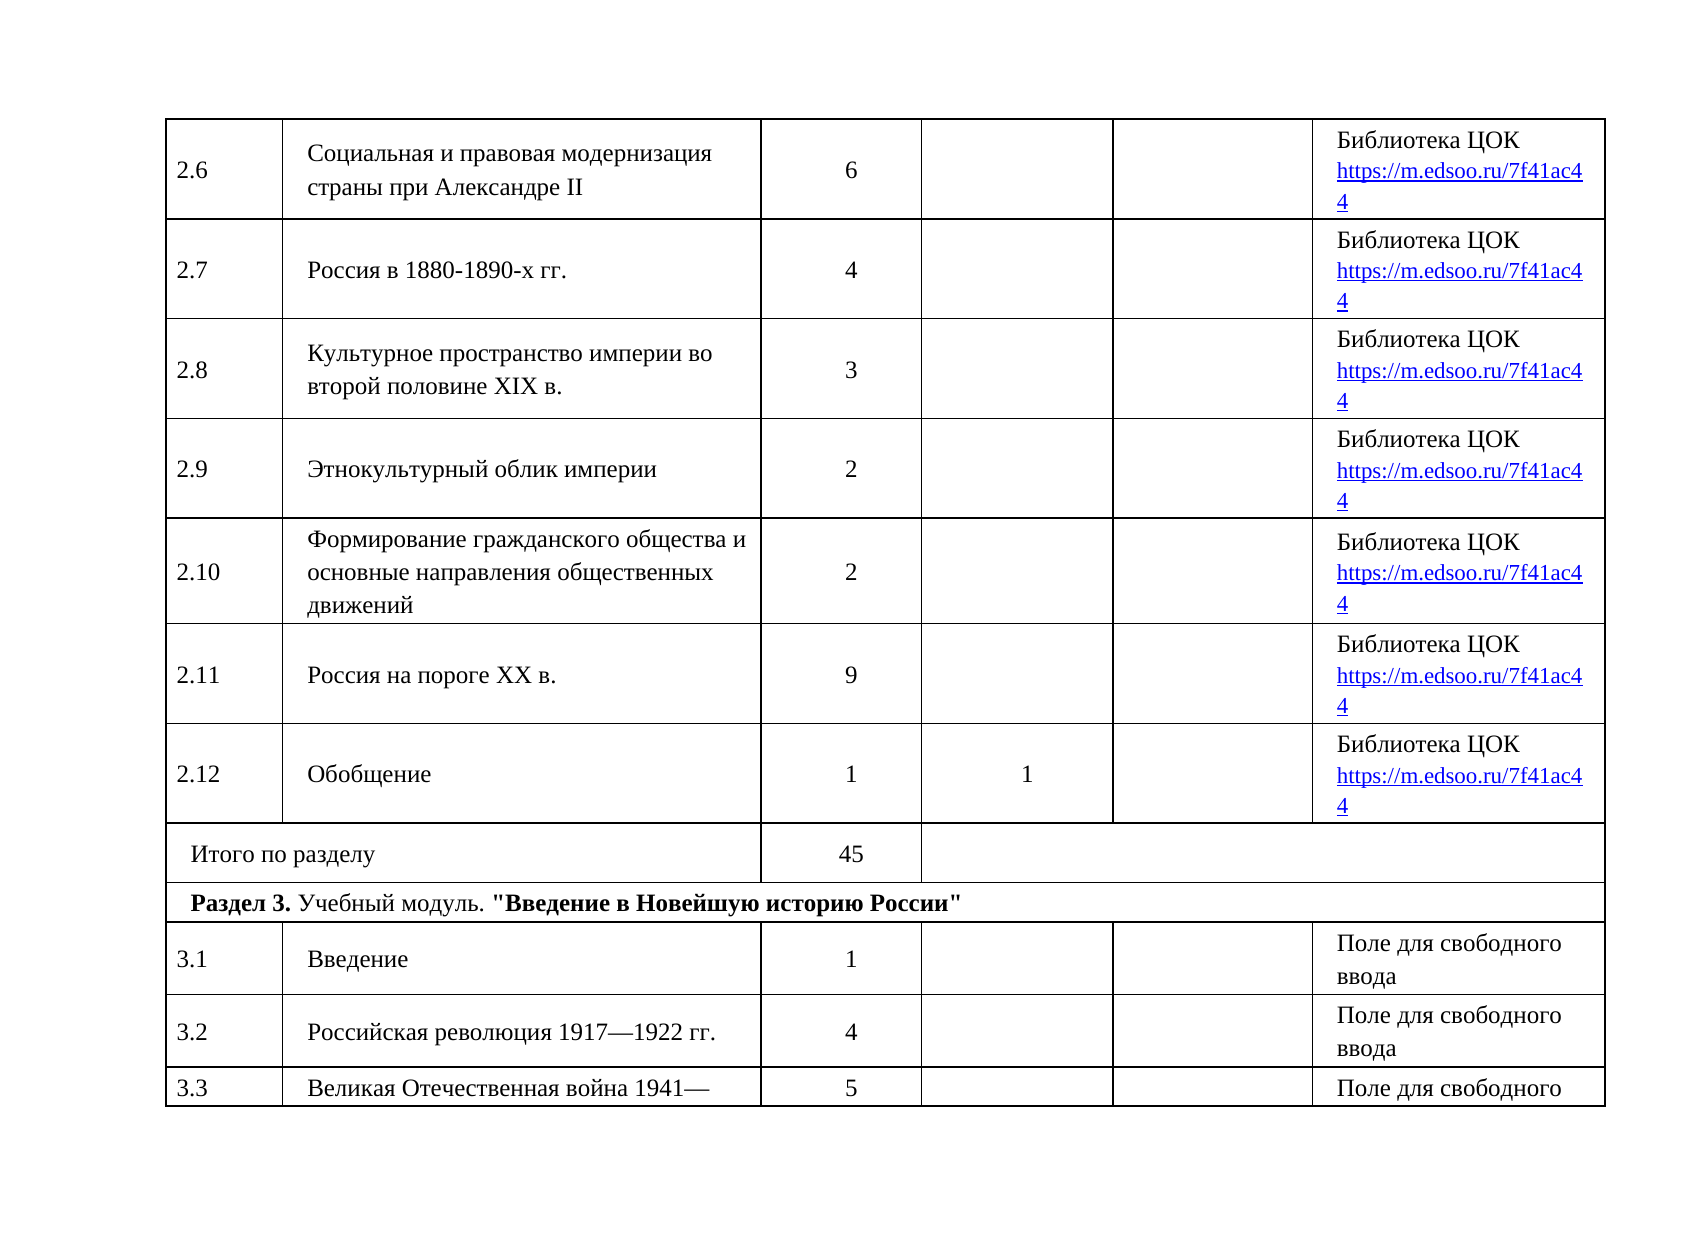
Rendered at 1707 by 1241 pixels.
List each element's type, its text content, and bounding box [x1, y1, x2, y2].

table_cell Россия в 1880-1890-х гг. [283, 220, 760, 318]
table_cell 3.1 [167, 923, 282, 993]
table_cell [1313, 1068, 1604, 1105]
table_cell [922, 220, 1112, 318]
table_cell Социальная и правовая модернизация страны при Александре II [283, 120, 760, 218]
table_cell Поле для свободного ввода [1313, 995, 1604, 1066]
table_cell 3 [762, 319, 921, 417]
table_cell Итого по разделу [167, 824, 760, 882]
table_cell 45 [762, 824, 921, 882]
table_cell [283, 1068, 760, 1105]
table_cell 3.2 [167, 995, 282, 1066]
table_cell [922, 419, 1112, 517]
table_cell 1 [762, 724, 921, 822]
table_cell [1313, 120, 1604, 218]
table_cell Раздел 3. Учебный модуль. "Введение в Новейшую историю России" [167, 883, 1604, 921]
table_cell [922, 319, 1112, 417]
table_cell [922, 1068, 1112, 1105]
table_cell Поле для свободного ввода [1313, 923, 1604, 993]
table_cell 2 [762, 419, 921, 517]
table_cell 2.8 [167, 319, 282, 417]
table_cell [1114, 120, 1312, 218]
table_cell 2.6 [167, 120, 282, 218]
table_cell 3.3 [167, 1068, 282, 1105]
table_cell 5 [762, 1068, 921, 1105]
table_cell [1114, 519, 1312, 623]
table_cell [1114, 1068, 1312, 1105]
table_cell Культурное пространство империи во второй половине XIX в. [283, 319, 760, 417]
table_cell [1114, 220, 1312, 318]
table_cell [1114, 624, 1312, 722]
table_cell 2.10 [167, 519, 282, 623]
table_cell [922, 120, 1112, 218]
table_cell [922, 923, 1112, 993]
table_cell Этнокультурный облик империи [283, 419, 760, 517]
table_cell 4 [762, 220, 921, 318]
table_cell [1114, 995, 1312, 1066]
table_cell Обобщение [283, 724, 760, 822]
table_cell [922, 624, 1112, 722]
table_cell [922, 824, 1604, 882]
table_cell [1114, 319, 1312, 417]
table_cell 4 [762, 995, 921, 1066]
table_cell [922, 519, 1112, 623]
table_cell 2.9 [167, 419, 282, 517]
table_cell 1 [762, 923, 921, 993]
table_cell 2.7 [167, 220, 282, 318]
table_cell 2.12 [167, 724, 282, 822]
table_cell Введение [283, 923, 760, 993]
table_cell [1114, 923, 1312, 993]
table_cell [922, 995, 1112, 1066]
table_cell Библиотека ЦОК https://m.edsoo.ru/7f41ac44 [1313, 724, 1604, 822]
table_cell [1114, 419, 1312, 517]
table_cell Библиотека ЦОК https://m.edsoo.ru/7f41ac44 [1313, 319, 1604, 417]
table_cell Библиотека ЦОК https://m.edsoo.ru/7f41ac44 [1313, 419, 1604, 517]
table_cell 2.11 [167, 624, 282, 722]
table_cell [1114, 724, 1312, 822]
table_cell 9 [762, 624, 921, 722]
table_cell 1 [922, 724, 1112, 822]
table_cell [1313, 220, 1604, 318]
table_cell Россия на пороге XX в. [283, 624, 760, 722]
table_cell Библиотека ЦОК https://m.edsoo.ru/7f41ac44 [1313, 519, 1604, 623]
table_cell Формирование гражданского общества и основные направления общественных движений [283, 519, 760, 623]
table_cell Российская революция 1917—1922 гг. [283, 995, 760, 1066]
table_cell Библиотека ЦОК https://m.edsoo.ru/7f41ac44 [1313, 624, 1604, 722]
table_cell 2 [762, 519, 921, 623]
table_cell 6 [762, 120, 921, 218]
